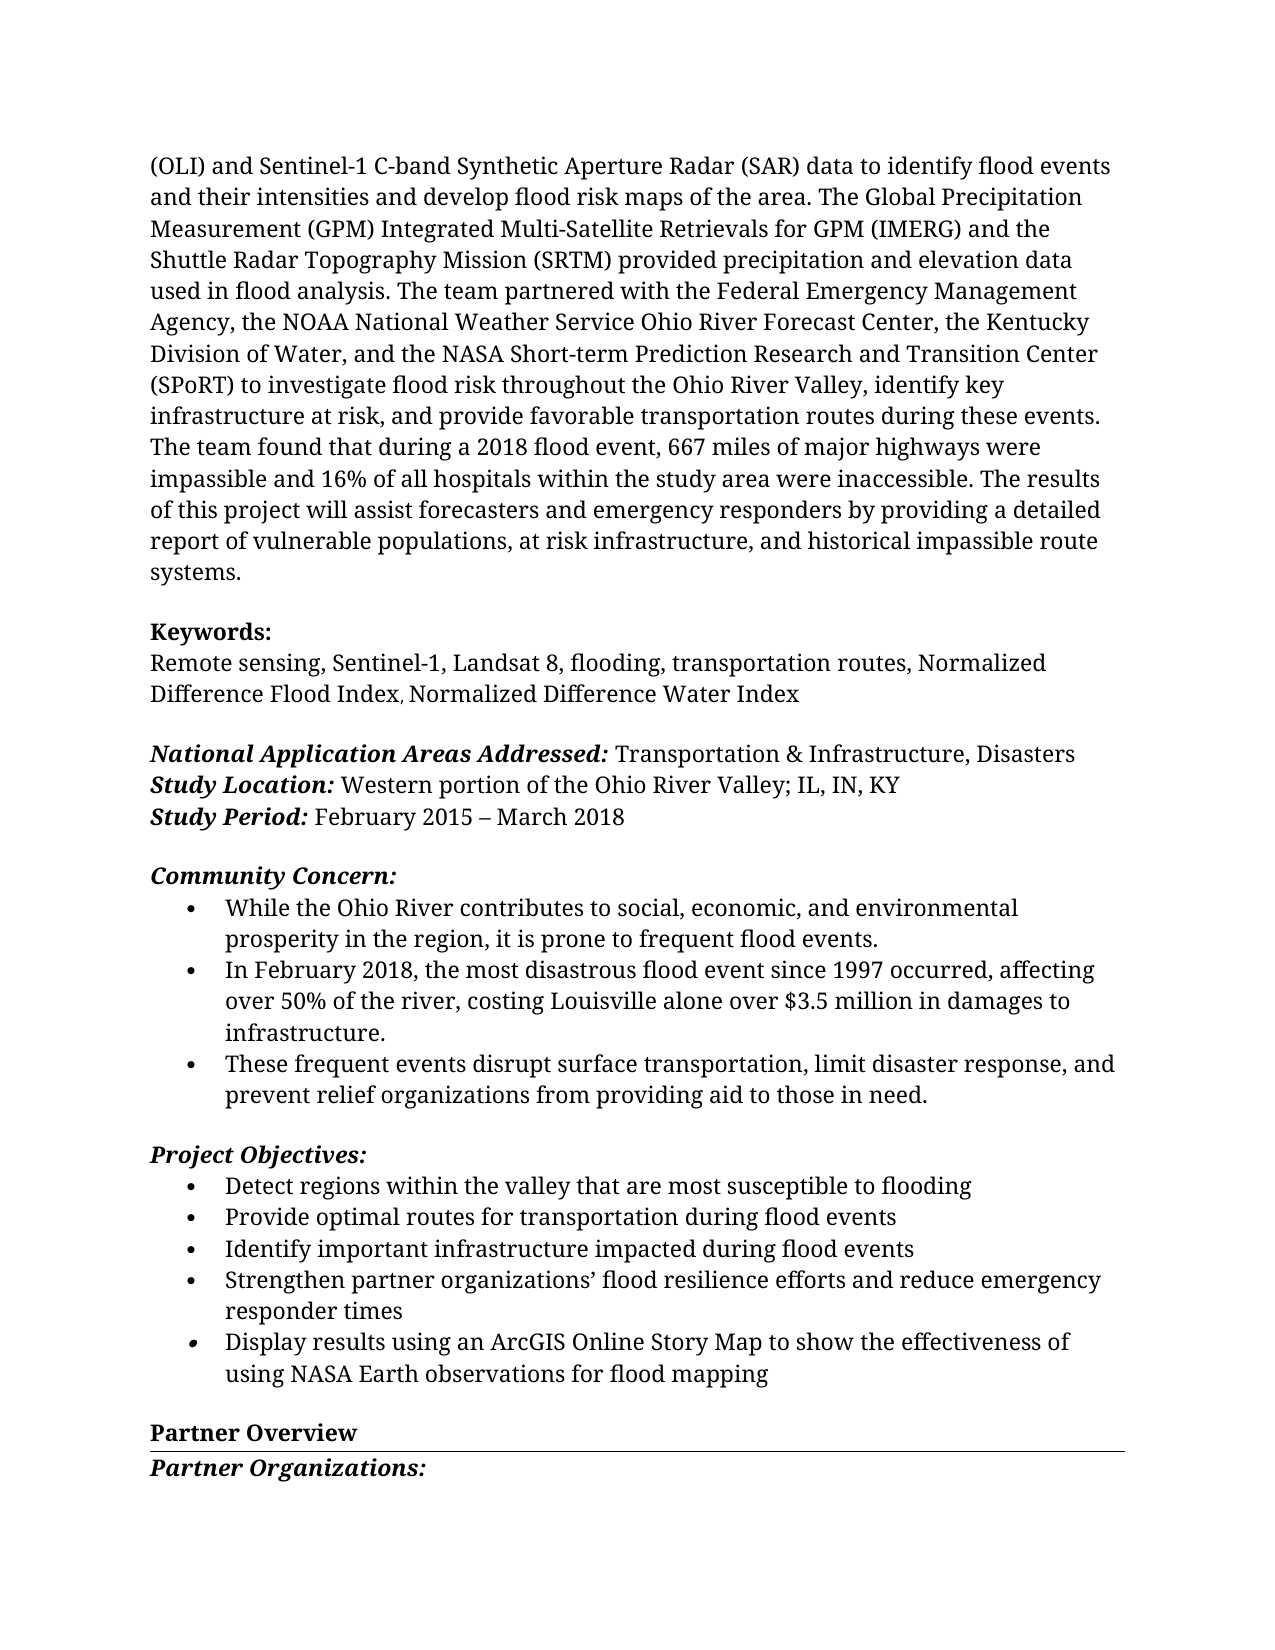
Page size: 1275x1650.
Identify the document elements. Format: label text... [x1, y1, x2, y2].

list Detect regions within the valley that are most susceptible to flooding [187, 1170, 1125, 1201]
text Study Location: Western portion of the Ohio River Valley; IL, IN, KY [150, 769, 1125, 801]
list Identify important infrastructure impacted during flood events [187, 1232, 1125, 1264]
list In February 2018, the most disastrous flood event since 1997 occurred, affecting over 50% of the river, costing Louisville alone over $3.5 million in damages to infrastructure. [187, 954, 1125, 1048]
text Keywords: [150, 616, 1125, 647]
text National Application Areas Addressed: Transportation & Infrastructure, Disasters [150, 738, 1125, 769]
text Partner Overview [150, 1417, 1125, 1451]
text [150, 150, 1125, 587]
text Partner Organizations: [150, 1452, 1125, 1483]
list These frequent events disrupt surface transportation, limit disaster response, and prevent relief organizations from providing aid to those in need. [187, 1048, 1125, 1110]
list Provide optimal routes for transportation during flood events [187, 1201, 1125, 1232]
list While the Ohio River contributes to social, economic, and environmental prosperity in the region, it is prone to frequent flood events. [187, 892, 1125, 954]
list Display results using an ArcGIS Online Story Map to show the effectiveness of using NASA Earth observations for flood mapping [187, 1326, 1125, 1389]
text Community Concern: [150, 860, 1125, 892]
text Study Period: February 2015 – March 2018 [150, 801, 1125, 832]
text Project Objectives: [150, 1139, 1125, 1170]
list Strengthen partner organizations’ flood resilience efforts and reduce emergency responder times [187, 1264, 1125, 1326]
text Remote sensing, Sentinel-1, Landsat 8, flooding, transportation routes, Normalized Difference Flood Index, Normalized Difference Water Index [150, 647, 1125, 710]
